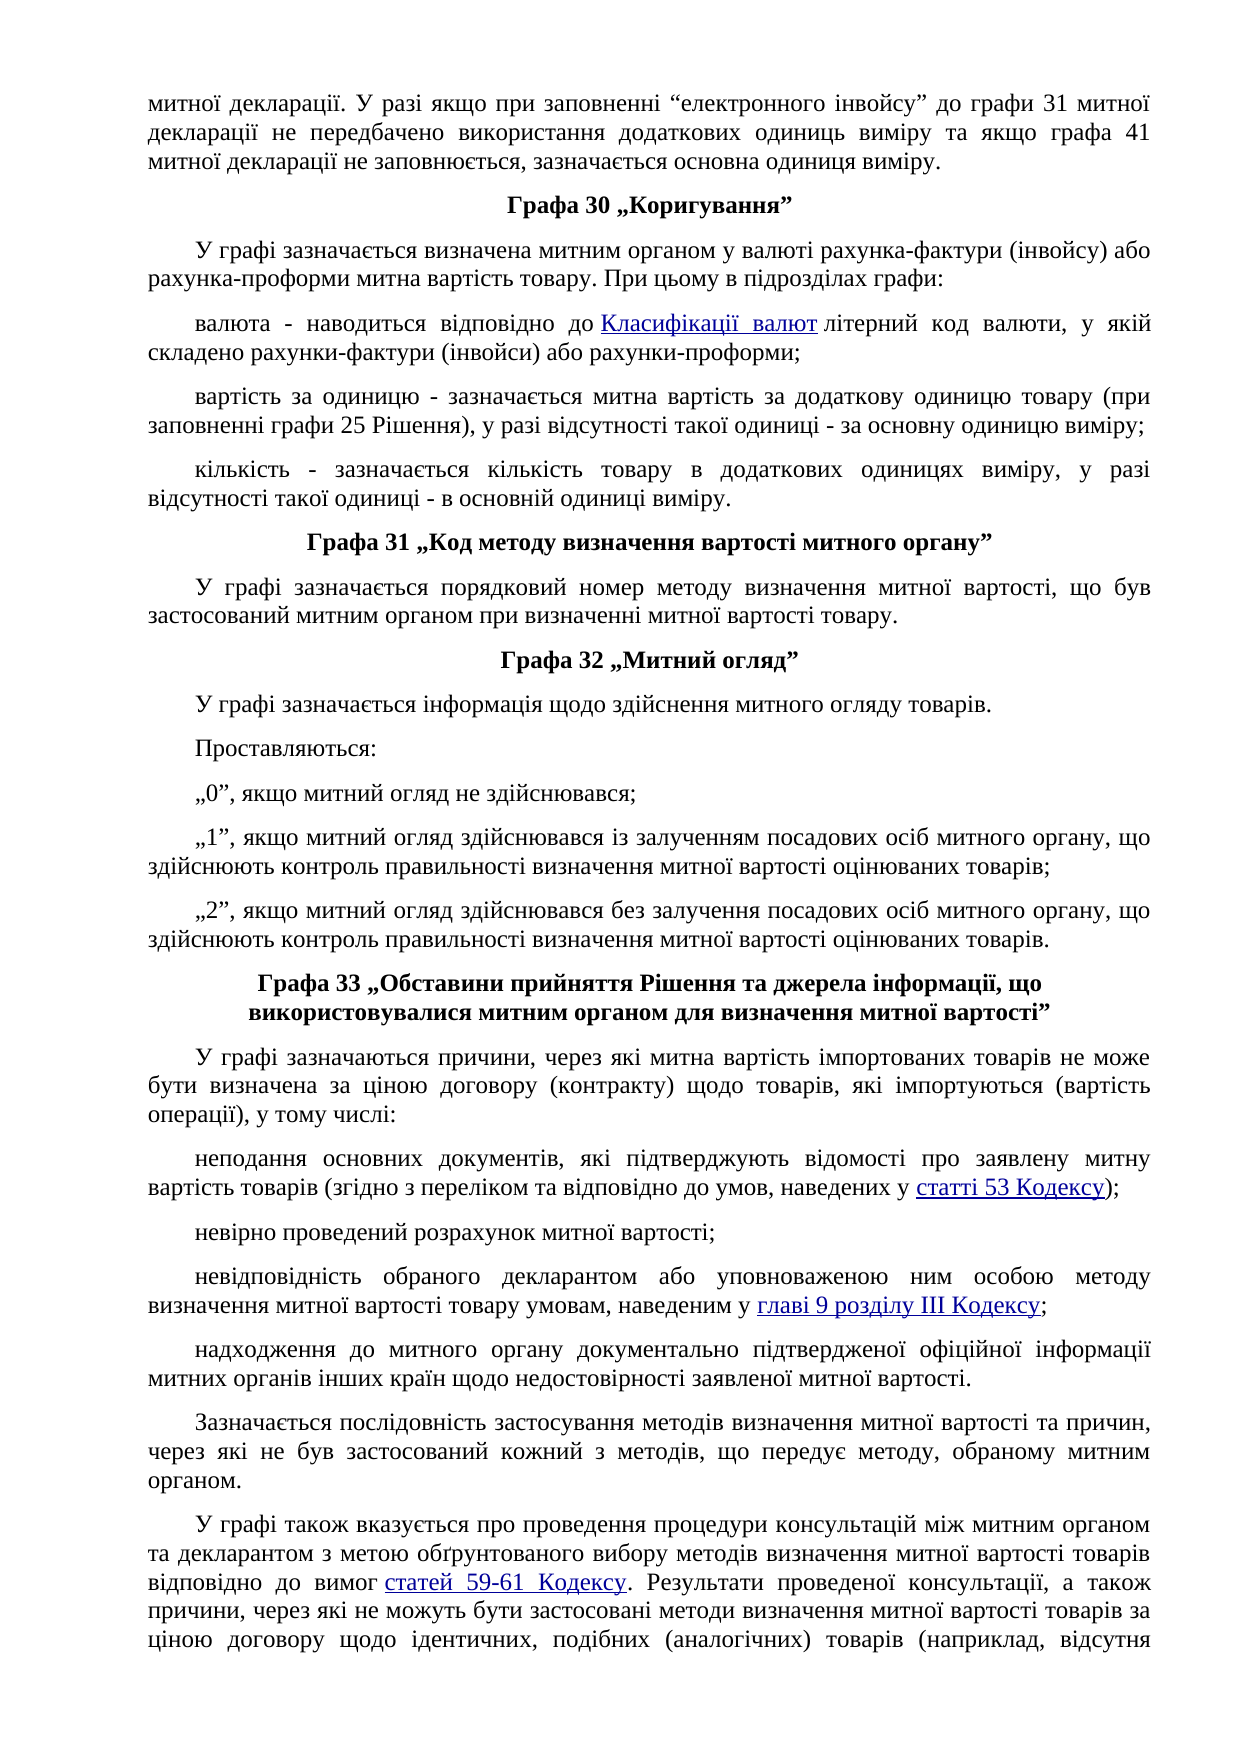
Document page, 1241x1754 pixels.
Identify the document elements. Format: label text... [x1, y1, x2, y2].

text „0”, якщо митний огляд не здійснювався; [148, 778, 1152, 807]
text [148, 1509, 1152, 1653]
text кількість - зазначається кількість товару в додаткових одиницях виміру, у разі відсутності такої одиниці - в основній одиниці виміру. [148, 454, 1152, 512]
text валюта - наводиться відповідно до Класифікації валют літерний код валюти, у якій складено рахунки-фактури (інвойси) або рахунки-проформи; [148, 308, 1152, 365]
text Графа 32 „Митний огляд” [148, 645, 1152, 673]
text невідповідність обраного декларантом або уповноваженою ним особою методу визначення митної вартості товару умовам, наведеним у главі 9 розділу ІІІ Кодексу; [148, 1261, 1152, 1318]
text Графа 33 „Обставини прийняття Рішення та джерела інформації, що використовувалися митним органом для визначення митної вартості” [148, 968, 1152, 1026]
text неподання основних документів, які підтверджують відомості про заявлену митну вартість товарів (згідно з переліком та відповідно до умов, наведених у статті 53 Кодексу); [148, 1143, 1152, 1201]
text У графі зазначається порядковий номер методу визначення митної вартості, що був застосований митним органом при визначенні митної вартості товару. [148, 572, 1152, 629]
text надходження до митного органу документально підтвердженої офіційної інформації митних органів інших країн щодо недостовірності заявленої митної вартості. [148, 1334, 1152, 1392]
text „2”, якщо митний огляд здійснювався без залучення посадових осіб митного органу, що здійснюють контроль правильності визначення митної вартості оцінюваних товарів. [148, 895, 1152, 953]
text У графі зазначаються причини, через які митна вартість імпортованих товарів не може бути визначена за ціною договору (контракту) щодо товарів, які імпортуються (вартість операції), у тому числі: [148, 1042, 1152, 1128]
text вартість за одиницю - зазначається митна вартість за додаткову одиницю товару (при заповненні графи 25 Рішення), у разі відсутності такої одиниці - за основну одиницю виміру; [148, 381, 1152, 438]
text Зазначається послідовність застосування методів визначення митної вартості та причин, через які не був застосований кожний з методів, що передує методу, обраному митним органом. [148, 1407, 1152, 1493]
text „1”, якщо митний огляд здійснювався із залученням посадових осіб митного органу, що здійснюють контроль правильності визначення митної вартості оцінюваних товарів; [148, 822, 1152, 880]
text Графа 31 „Код методу визначення вартості митного органу” [148, 527, 1152, 556]
text У графі зазначається визначена митним органом у валюті рахунка-фактури (інвойсу) або рахунка-проформи митна вартість товару. При цьому в підрозділах графи: [148, 235, 1152, 292]
text Графа 30 „Коригування” [148, 190, 1152, 219]
text Проставляються: [148, 733, 1152, 762]
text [148, 88, 1152, 175]
text У графі зазначається інформація щодо здійснення митного огляду товарів. [148, 689, 1152, 718]
text невірно проведений розрахунок митної вартості; [148, 1217, 1152, 1245]
